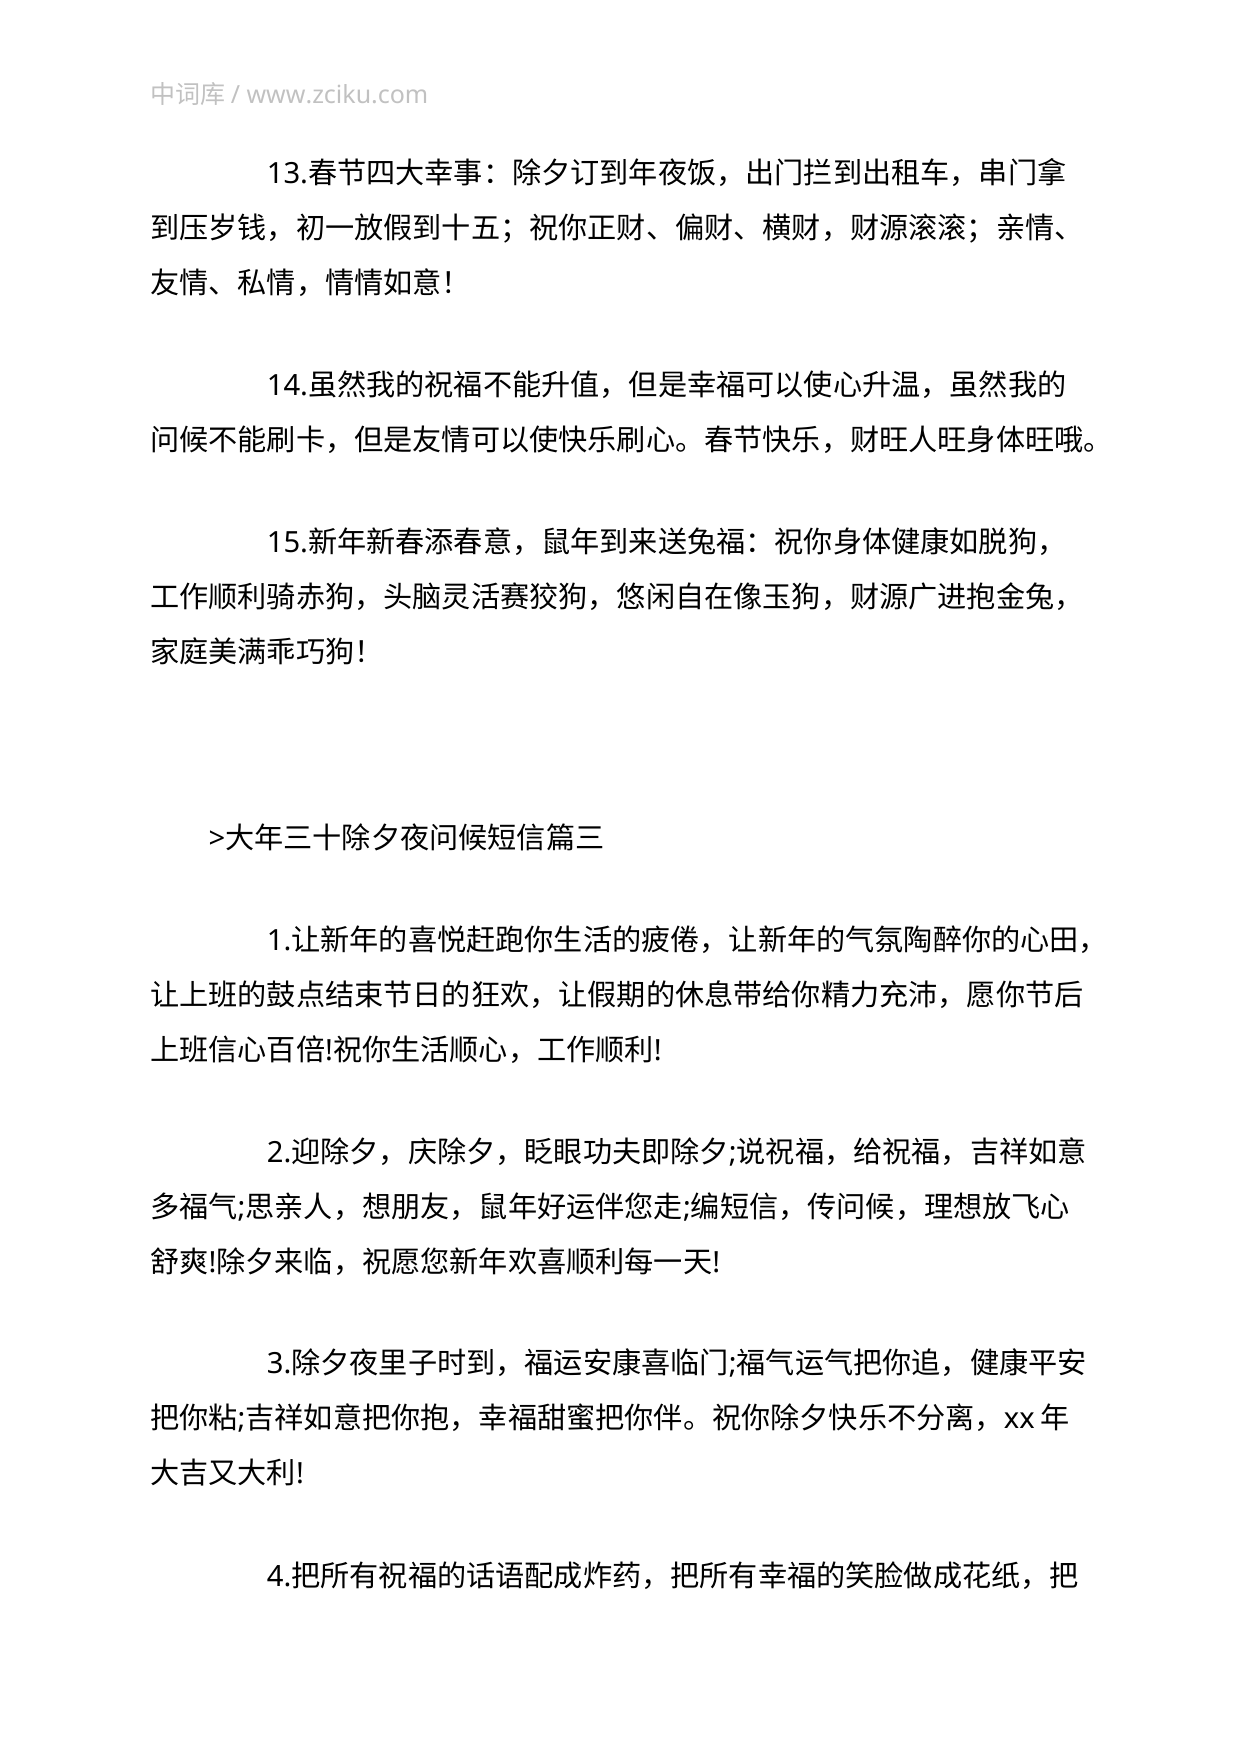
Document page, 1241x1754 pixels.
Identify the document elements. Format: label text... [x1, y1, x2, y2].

text 13.春节四大幸事：除夕订到年夜饭，出门拦到出租车，串门拿到压岁钱，初一放假到十五；祝你正财、偏财、横财，财源滚滚；亲情、友情、私情，情情如意！ [150, 150, 1090, 302]
text >大年三十除夕夜问候短信篇三 [150, 814, 1090, 857]
text 15.新年新春添春意，鼠年到来送兔福：祝你身体健康如脱狗，工作顺利骑赤狗，头脑灵活赛狡狗，悠闲自在像玉狗，财源广进抱金兔，家庭美满乖巧狗！ [150, 518, 1090, 671]
text 3.除夕夜里子时到，福运安康喜临门;福气运气把你追，健康平安把你粘;吉祥如意把你抱，幸福甜蜜把你伴。祝你除夕快乐不分离，xx年大吉又大利! [150, 1340, 1090, 1492]
text 14.虽然我的祝福不能升值，但是幸福可以使心升温，虽然我的问候不能刷卡，但是友情可以使快乐刷心。春节快乐，财旺人旺身体旺哦。 [150, 362, 1090, 459]
text 1.让新年的喜悦赶跑你生活的疲倦，让新年的气氛陶醉你的心田，让上班的鼓点结束节日的狂欢，让假期的休息带给你精力充沛，愿你节后上班信心百倍!祝你生活顺心，工作顺利! [150, 916, 1090, 1068]
text 2.迎除夕，庆除夕，眨眼功夫即除夕;说祝福，给祝福，吉祥如意多福气;思亲人，想朋友，鼠年好运伴您走;编短信，传问候，理想放飞心舒爽!除夕来临，祝愿您新年欢喜顺利每一天! [150, 1128, 1090, 1281]
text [150, 1552, 1090, 1594]
